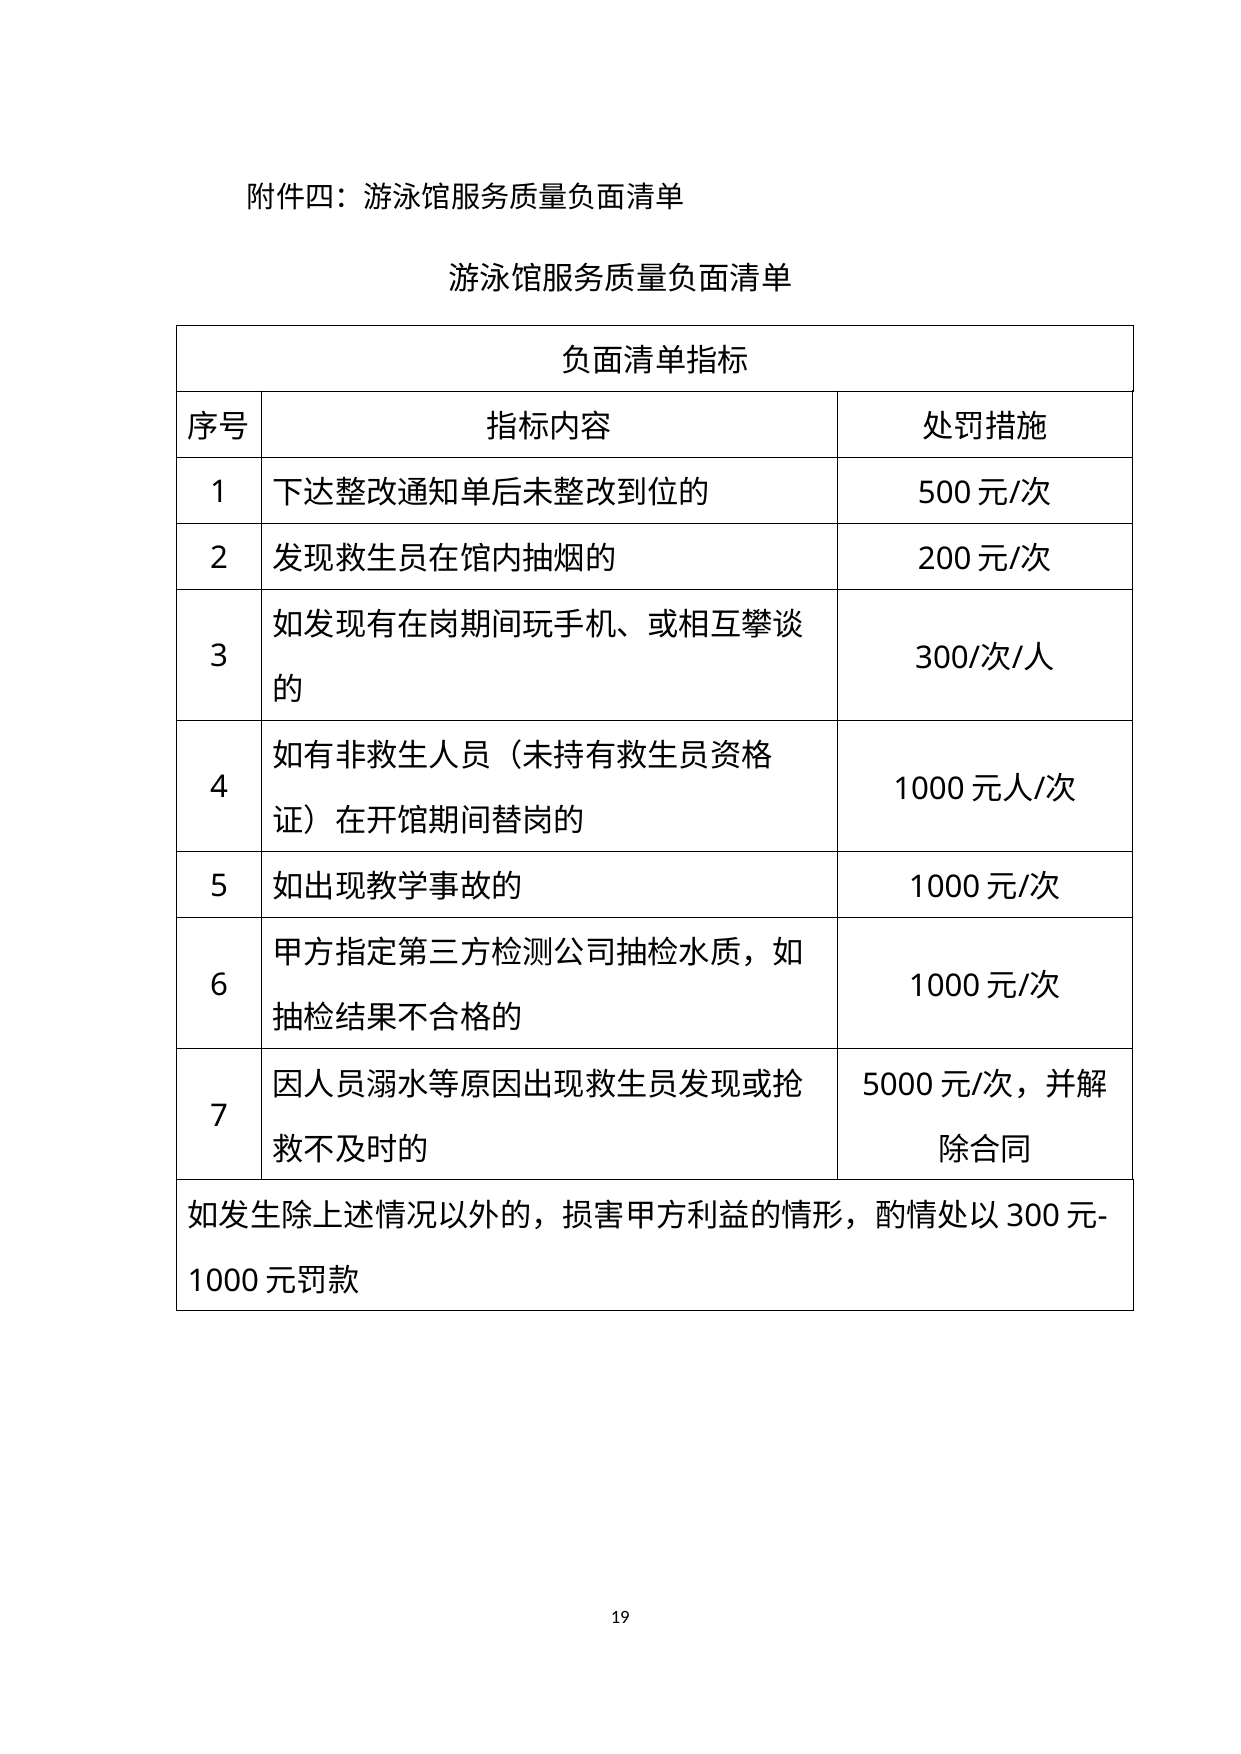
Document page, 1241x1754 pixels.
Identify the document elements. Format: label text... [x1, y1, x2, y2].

table_cell 5 [177, 852, 261, 917]
table_cell 处罚措施 [838, 392, 1132, 457]
table_cell 6 [177, 918, 261, 1048]
table_cell 3 [177, 590, 261, 720]
table_cell 如有非救生人员（未持有救生员资格证）在开馆期间替岗的 [262, 721, 837, 851]
table_cell 如发生除上述情况以外的，损害甲方利益的情形，酌情处以300元-1000元罚款 [177, 1180, 1133, 1310]
table_cell 200元/次 [838, 524, 1132, 589]
table_cell 500元/次 [838, 458, 1132, 523]
table_cell 如发现有在岗期间玩手机、或相互攀谈的 [262, 590, 837, 720]
text 游泳馆服务质量负面清单 [187, 243, 1053, 308]
table_cell 1000元人/次 [838, 721, 1132, 851]
table_cell 300/次/人 [838, 590, 1132, 720]
table_cell 指标内容 [262, 392, 837, 457]
table_cell 5000元/次，并解除合同 [838, 1049, 1132, 1179]
table_cell 1000元/次 [838, 918, 1132, 1048]
table_header 负面清单指标 [177, 326, 1133, 391]
table_cell 4 [177, 721, 261, 851]
table_cell 序号 [177, 392, 261, 457]
table_cell 下达整改通知单后未整改到位的 [262, 458, 837, 523]
table_cell 1 [177, 458, 261, 523]
table_cell 甲方指定第三方检测公司抽检水质，如抽检结果不合格的 [262, 918, 837, 1048]
table_cell 如出现教学事故的 [262, 852, 837, 917]
text 附件四：游泳馆服务质量负面清单 [187, 162, 1053, 227]
table_cell 发现救生员在馆内抽烟的 [262, 524, 837, 589]
table_cell 1000元/次 [838, 852, 1132, 917]
table_cell 7 [177, 1049, 261, 1179]
table_cell 因人员溺水等原因出现救生员发现或抢救不及时的 [262, 1049, 837, 1179]
table_cell 2 [177, 524, 261, 589]
